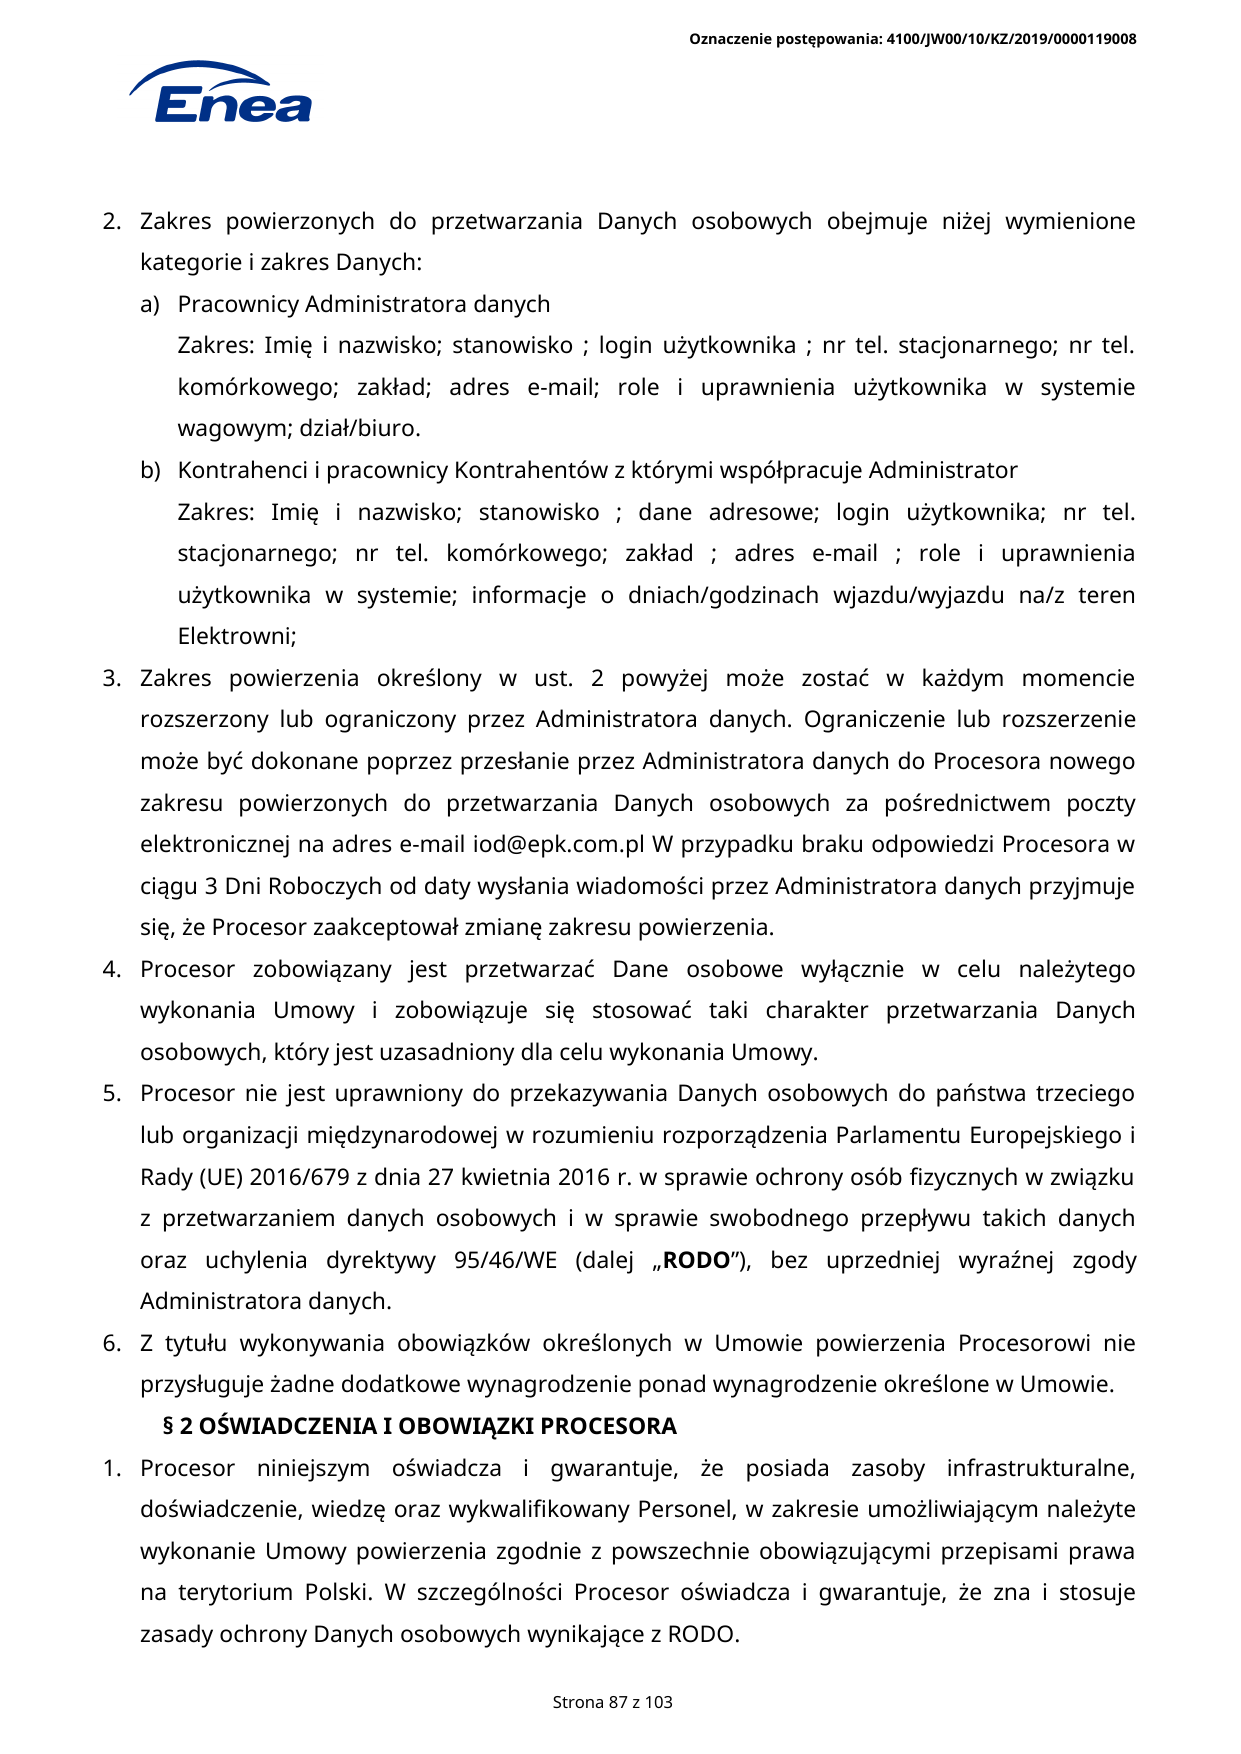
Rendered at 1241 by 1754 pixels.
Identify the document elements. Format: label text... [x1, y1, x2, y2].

list Pracownicy Administratora danych [140, 288, 1137, 319]
text Zakres: Imię i nazwisko; stanowisko ; dane adresowe; login użytkownika; nr tel. stacjonarnego; nr tel. komórkowego; zakład ; adres e-mail ; role i uprawnienia użytkownika w systemie; informacje o dniach/godzinach wjazdu/wyjazdu na/z teren Elektrowni; [177, 496, 1137, 651]
list Z tytułu wykonywania obowiązków określonych w Umowie powierzenia Procesorowi nie przysługuje żadne dodatkowe wynagrodzenie ponad wynagrodzenie określone w Umowie. [102, 1327, 1137, 1399]
picture [117, 50, 324, 124]
list Procesor niniejszym oświadcza i gwarantuje, że posiada zasoby infrastrukturalne, doświadczenie, wiedzę oraz wykwalifikowany Personel, w zakresie umożliwiającym należyte wykonanie Umowy powierzenia zgodnie z powszechnie obowiązującymi przepisami prawa na terytorium Polski. W szczególności Procesor oświadcza i gwarantuje, że zna i stosuje zasady ochrony Danych osobowych wynikające z RODO. [102, 1451, 1137, 1649]
list Procesor zobowiązany jest przetwarzać Dane osobowe wyłącznie w celu należytego wykonania Umowy i zobowiązuje się stosować taki charakter przetwarzania Danych osobowych, który jest uzasadniony dla celu wykonania Umowy. [102, 953, 1137, 1067]
text Zakres: Imię i nazwisko; stanowisko ; login użytkownika ; nr tel. stacjonarnego; nr tel. komórkowego; zakład; adres e-mail; role i uprawnienia użytkownika w systemie wagowym; dział/biuro. [177, 329, 1137, 444]
list Procesor nie jest uprawniony do przekazywania Danych osobowych do państwa trzeciego lub organizacji międzynarodowej w rozumieniu rozporządzenia Parlamentu Europejskiego i Rady (UE) 2016/679 z dnia 27 kwietnia 2016 r. w sprawie ochrony osób fizycznych w związku z przetwarzaniem danych osobowych i w sprawie swobodnego przepływu takich danych oraz uchylenia dyrektywy 95/46/WE (dalej „RODO”), bez uprzedniej wyraźnej zgody Administratora danych. [102, 1077, 1137, 1316]
list Kontrahenci i pracownicy Kontrahentów z którymi współpracuje Administrator [140, 454, 1137, 485]
list Zakres powierzenia określony w ust. 2 powyżej może zostać w każdym momencie rozszerzony lub ograniczony przez Administratora danych. Ograniczenie lub rozszerzenie może być dokonane poprzez przesłanie przez Administratora danych do Procesora nowego zakresu powierzonych do przetwarzania Danych osobowych za pośrednictwem poczty elektronicznej na adres e-mail iod@epk.com.pl W przypadku braku odpowiedzi Procesora w ciągu 3 Dni Roboczych od daty wysłania wiadomości przez Administratora danych przyjmuje się, że Procesor zaakceptował zmianę zakresu powierzenia. [102, 662, 1137, 942]
list Zakres powierzonych do przetwarzania Danych osobowych obejmuje niżej wymienione kategorie i zakres Danych: [102, 204, 1137, 277]
text § 2 Oświadczenia i obowiązki Procesora [162, 1410, 1137, 1441]
